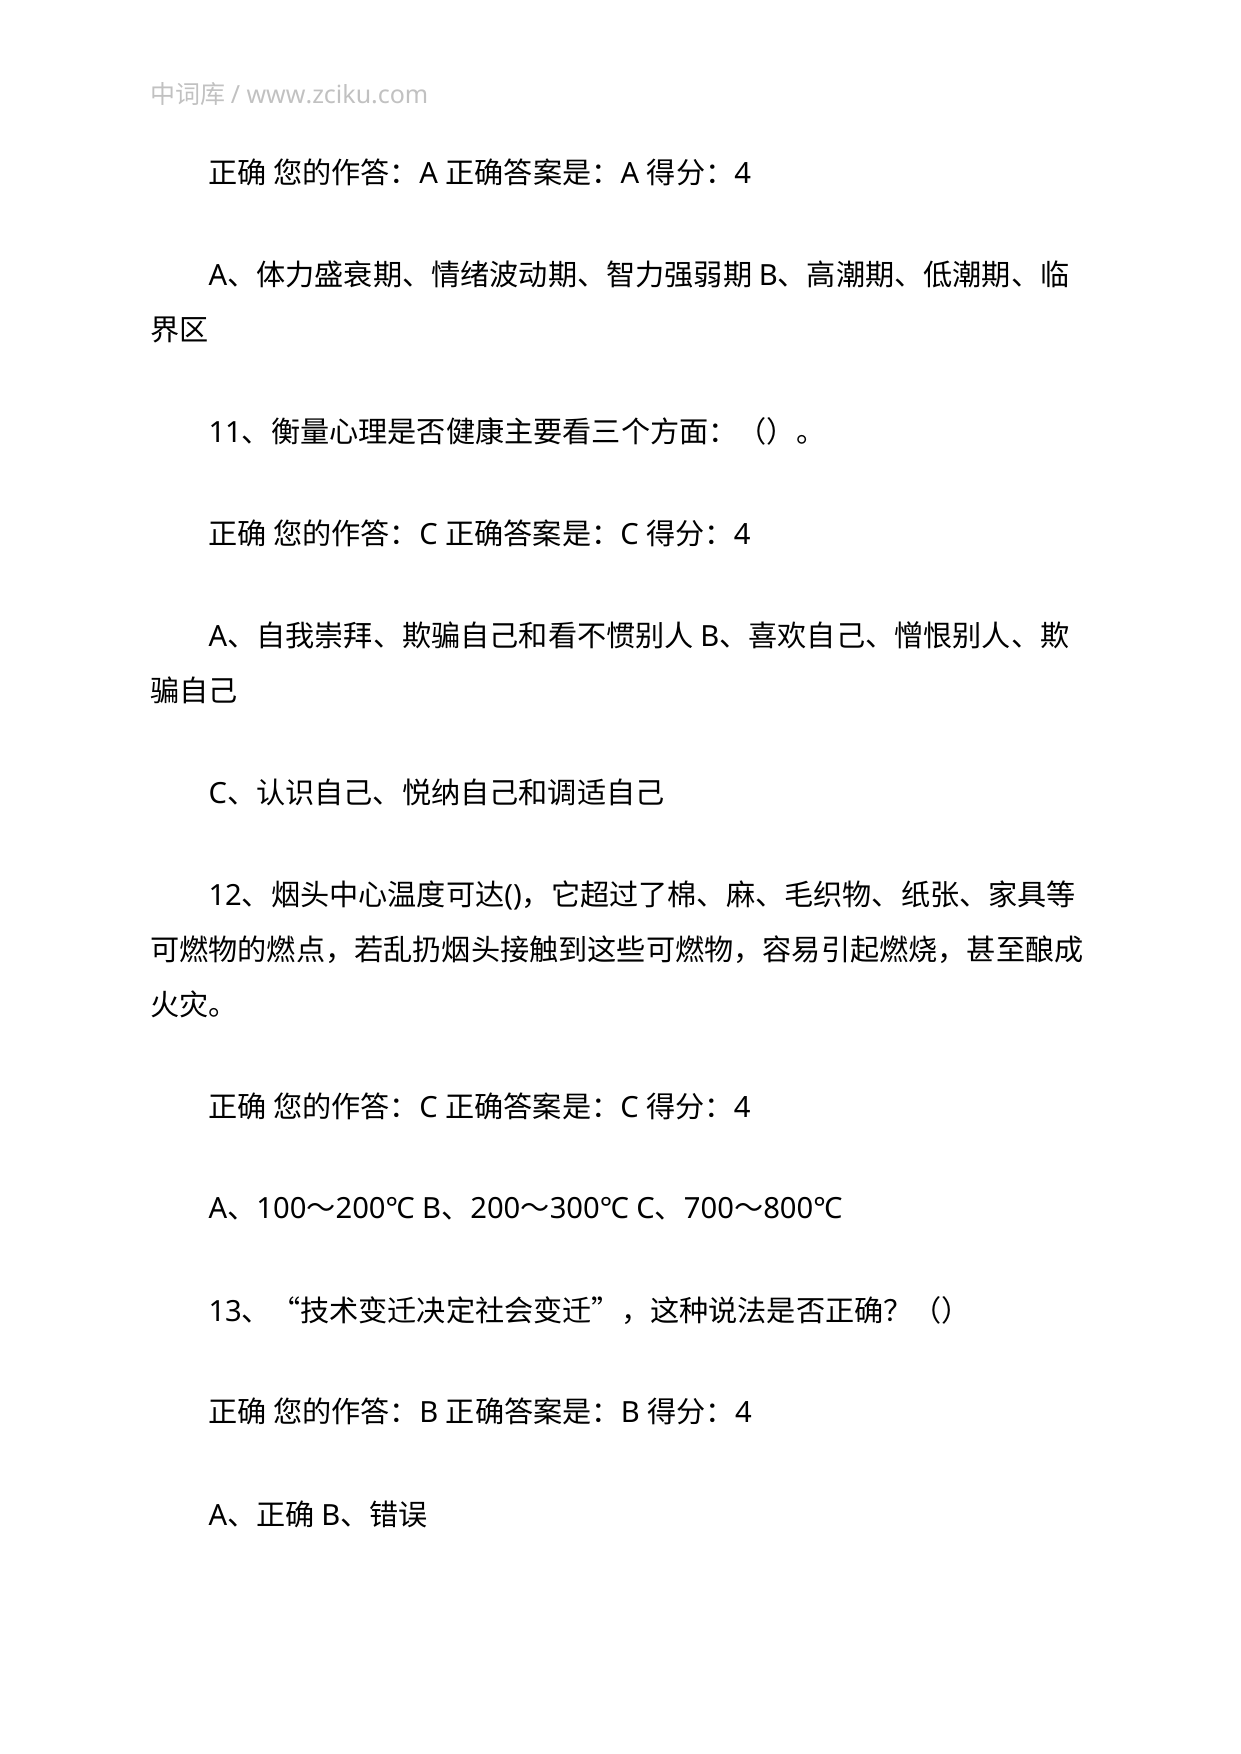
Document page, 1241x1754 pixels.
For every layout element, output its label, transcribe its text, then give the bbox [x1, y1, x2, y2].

text C、认识自己、悦纳自己和调适自己 [150, 769, 1090, 812]
text A、自我崇拜、欺骗自己和看不惯别人 B、喜欢自己、憎恨别人、欺骗自己 [150, 613, 1090, 710]
text 正确 您的作答：A 正确答案是：A 得分：4 [150, 150, 1090, 192]
text 11、衡量心理是否健康主要看三个方面：（）。 [150, 409, 1090, 451]
text A、体力盛衰期、情绪波动期、智力强弱期 B、高潮期、低潮期、临界区 [150, 252, 1090, 349]
text A、正确 B、错误 [150, 1491, 1090, 1533]
text 正确 您的作答：C 正确答案是：C 得分：4 [150, 1083, 1090, 1126]
text 正确 您的作答：C 正确答案是：C 得分：4 [150, 511, 1090, 553]
text 13、“技术变迁决定社会变迁”，这种说法是否正确？（） [150, 1287, 1090, 1329]
text 正确 您的作答：B 正确答案是：B 得分：4 [150, 1389, 1090, 1431]
text 12、烟头中心温度可达()，它超过了棉、麻、毛织物、纸张、家具等可燃物的燃点，若乱扔烟头接触到这些可燃物，容易引起燃烧，甚至酿成火灾。 [150, 871, 1090, 1024]
text A、100～200℃ B、200～300℃ C、700～800℃ [150, 1185, 1090, 1227]
